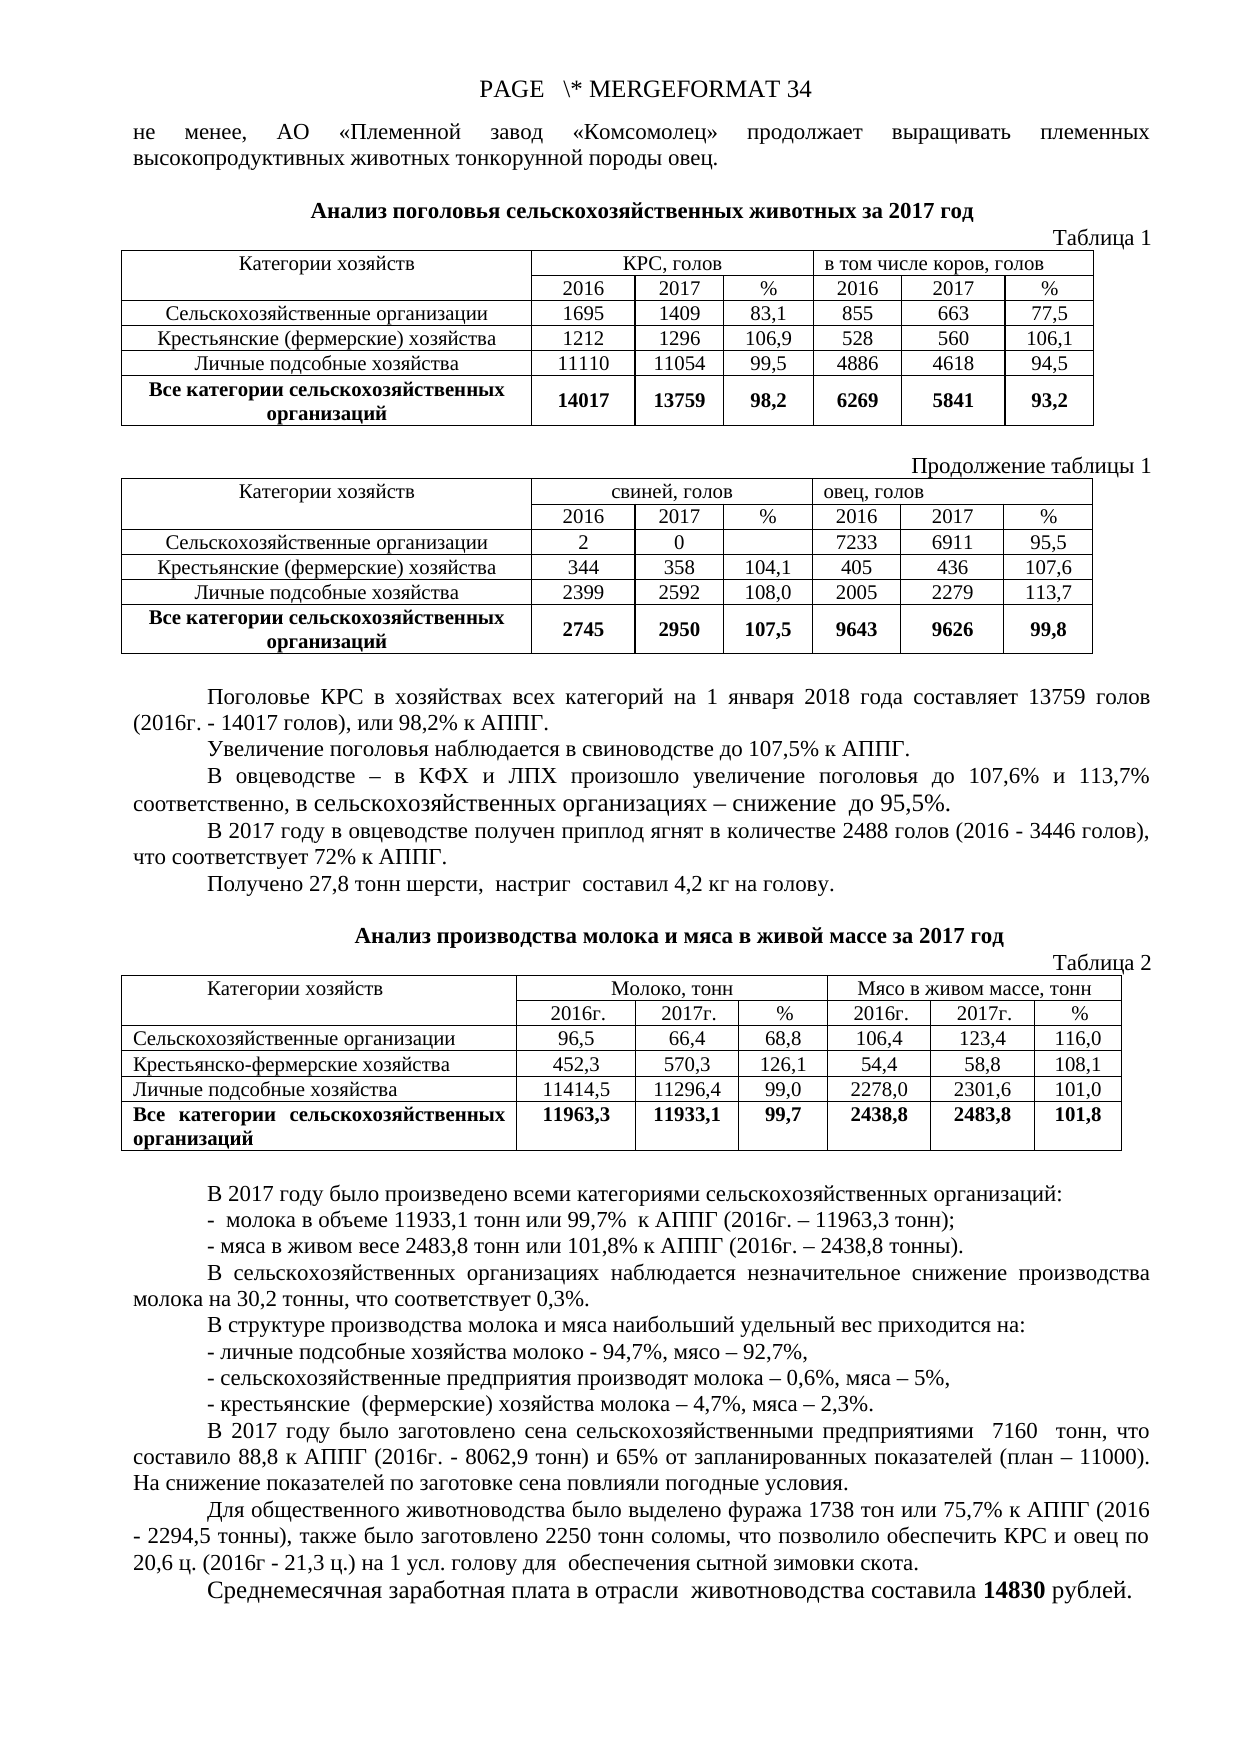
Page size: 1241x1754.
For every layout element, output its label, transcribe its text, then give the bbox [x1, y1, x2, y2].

text В сельскохозяйственных организациях наблюдается незначительное снижение производства молока на 30,2 тонны, что соответствует 0,3%. [133, 1259, 1152, 1311]
text В овцеводстве – в КФХ и ЛПХ произошло увеличение поголовья до 107,6% и 113,7% соответственно, в сельскохозяйственных организациях – снижение до 95,5%. [133, 762, 1152, 817]
table_cell 2017г. [636, 1001, 738, 1025]
table_cell 1212 [532, 326, 634, 350]
table_cell 98,2 [724, 376, 813, 424]
table_cell 570,3 [636, 1051, 738, 1076]
text Среднемесячная заработная плата в отрасли животноводства составила 14830 рублей. [133, 1575, 1152, 1604]
table_cell 116,0 [1035, 1026, 1121, 1050]
table_cell Крестьянско-фермерские хозяйства [122, 1051, 516, 1076]
table_cell 101,8 [1035, 1102, 1121, 1150]
table_cell 0 [636, 530, 723, 554]
table_cell 358 [636, 555, 723, 579]
table_cell 108,0 [724, 580, 812, 604]
table_cell Личные подсобные хозяйства [122, 351, 531, 375]
text - крестьянские (фермерские) хозяйства молока – 4,7%, мяса – 2,3%. [133, 1390, 1152, 1417]
table_cell 11414,5 [517, 1077, 635, 1101]
text В 2017 году в овцеводстве получен приплод ягнят в количестве 2488 голов (2016 - 3446 голов), что соответствует 72% к АППГ. [133, 817, 1152, 870]
table_cell 11933,1 [636, 1102, 738, 1150]
table_cell 99,0 [739, 1077, 827, 1101]
table_cell Крестьянские (фермерские) хозяйства [122, 555, 531, 579]
text Увеличение поголовья наблюдается в свиноводстве до 107,5% к АППГ. [133, 736, 1152, 762]
text Продолжение таблицы 1 [133, 452, 1152, 478]
table_cell 113,7 [1004, 580, 1092, 604]
table_cell 436 [901, 555, 1003, 579]
table_cell 2017г. [931, 1001, 1034, 1025]
table_cell 2950 [636, 605, 723, 653]
table_cell 7233 [813, 530, 900, 554]
text В 2017 году было произведено всеми категориями сельскохозяйственных организаций: [133, 1179, 1152, 1206]
table_cell 2016 [532, 276, 634, 300]
table_cell 9643 [813, 605, 900, 653]
table_cell % [1006, 276, 1093, 300]
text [133, 118, 1152, 171]
table_cell 11054 [636, 351, 723, 375]
table_cell 94,5 [1006, 351, 1093, 375]
table_cell 560 [902, 326, 1004, 350]
table_cell 2745 [532, 605, 634, 653]
table_cell 58,8 [931, 1051, 1034, 1076]
table_cell 101,0 [1035, 1077, 1121, 1101]
text Поголовье КРС в хозяйствах всех категорий на 1 января 2018 года составляет 13759 голов (2016г. - 14017 голов), или 98,2% к АППГ. [133, 683, 1152, 736]
table_cell 4618 [902, 351, 1004, 375]
table_cell 1409 [636, 301, 723, 325]
table_cell 99,7 [739, 1102, 827, 1150]
table_cell 95,5 [1004, 530, 1092, 554]
table_cell 2399 [532, 580, 634, 604]
table_cell 93,2 [1006, 376, 1093, 424]
table_cell Сельскохозяйственные организации [122, 301, 531, 325]
table_cell 2017 [901, 505, 1003, 528]
table_cell Личные подсобные хозяйства [122, 1077, 516, 1101]
table_cell 106,9 [724, 326, 813, 350]
text Таблица 1 [133, 223, 1152, 250]
table_header в том числе коров, голов [814, 251, 1093, 275]
table_cell 108,1 [1035, 1051, 1121, 1076]
table_cell Сельскохозяйственные организации [122, 1026, 516, 1050]
table_cell 104,1 [724, 555, 812, 579]
table_header овец, голов [813, 479, 1092, 503]
table_cell [724, 530, 812, 554]
table_cell 2592 [636, 580, 723, 604]
table_cell 2278,0 [828, 1077, 930, 1101]
table_cell % [724, 505, 812, 528]
table_cell % [1004, 505, 1092, 528]
table_cell 106,1 [1006, 326, 1093, 350]
table_cell 2438,8 [828, 1102, 930, 1150]
text Получено 27,8 тонн шерсти, настриг составил 4,2 кг на голову. [133, 870, 1152, 896]
text Анализ поголовья сельскохозяйственных животных за 2017 год [133, 197, 1152, 223]
table_cell 528 [814, 326, 901, 350]
table_cell Все категории сельскохозяйственных организаций [122, 605, 531, 653]
text - сельскохозяйственные предприятия производят молока – 0,6%, мяса – 5%, [133, 1364, 1152, 1390]
table_cell 96,5 [517, 1026, 635, 1050]
table_cell 4886 [814, 351, 901, 375]
table_cell 11963,3 [517, 1102, 635, 1150]
table_cell Сельскохозяйственные организации [122, 530, 531, 554]
table_cell 54,4 [828, 1051, 930, 1076]
table_header КРС, голов [532, 251, 813, 275]
table_cell 107,6 [1004, 555, 1092, 579]
text В структуре производства молока и мяса наибольший удельный вес приходится на: [133, 1311, 1152, 1338]
table_cell 344 [532, 555, 634, 579]
table_cell 11296,4 [636, 1077, 738, 1101]
table_cell 855 [814, 301, 901, 325]
table_cell 2016г. [517, 1001, 635, 1025]
text - молока в объеме 11933,1 тонн или 99,7% к АППГ (2016г. – 11963,3 тонн); [133, 1206, 1152, 1232]
table_cell 1695 [532, 301, 634, 325]
table_cell 2016г. [828, 1001, 930, 1025]
table_header Мясо в живом массе, тонн [828, 976, 1121, 1000]
table_cell 452,3 [517, 1051, 635, 1076]
table_cell 14017 [532, 376, 634, 424]
table_header Категории хозяйств [122, 251, 531, 300]
table_header Молоко, тонн [517, 976, 827, 1000]
table_cell Все категории сельскохозяйственных организаций [122, 1102, 516, 1150]
table_cell % [739, 1001, 827, 1025]
table_cell 6911 [901, 530, 1003, 554]
table_cell 2016 [814, 276, 901, 300]
text В 2017 году было заготовлено сена сельскохозяйственными предприятиями 7160 тонн, что составило 88,8 к АППГ (2016г. - 8062,9 тонн) и 65% от запланированных показателей (план – 11000). На снижение показателей по заготовке сена повлияли погодные условия. [133, 1417, 1152, 1496]
table_cell 2017 [636, 276, 723, 300]
table_cell 123,4 [931, 1026, 1034, 1050]
table_cell 2301,6 [931, 1077, 1034, 1101]
text Таблица 2 [133, 949, 1152, 975]
table_cell 11110 [532, 351, 634, 375]
table_cell 663 [902, 301, 1004, 325]
table_cell Все категории сельскохозяйственных организаций [122, 376, 531, 424]
table_cell 5841 [902, 376, 1004, 424]
table_header Категории хозяйств [122, 479, 531, 528]
table_cell 1296 [636, 326, 723, 350]
text Анализ производства молока и мяса в живой массе за 2017 год [133, 922, 1152, 949]
table_cell 9626 [901, 605, 1003, 653]
table_cell 126,1 [739, 1051, 827, 1076]
table_cell 2 [532, 530, 634, 554]
table_cell 2279 [901, 580, 1003, 604]
table_cell 2017 [636, 505, 723, 528]
table_cell 99,5 [724, 351, 813, 375]
table_cell 106,4 [828, 1026, 930, 1050]
table_cell % [724, 276, 813, 300]
table_cell 68,8 [739, 1026, 827, 1050]
table_cell 405 [813, 555, 900, 579]
table_cell 66,4 [636, 1026, 738, 1050]
table_cell 2005 [813, 580, 900, 604]
text - личные подсобные хозяйства молоко - 94,7%, мясо – 92,7%, [133, 1338, 1152, 1364]
table_cell 99,8 [1004, 605, 1092, 653]
table_cell Личные подсобные хозяйства [122, 580, 531, 604]
table_header Категории хозяйств [122, 976, 516, 1025]
table_cell 13759 [636, 376, 723, 424]
table_cell 2483,8 [931, 1102, 1034, 1150]
table_cell 6269 [814, 376, 901, 424]
table_cell 2016 [532, 505, 634, 528]
table_cell 83,1 [724, 301, 813, 325]
table_cell % [1035, 1001, 1121, 1025]
table_cell 2016 [813, 505, 900, 528]
text - мяса в живом весе 2483,8 тонн или 101,8% к АППГ (2016г. – 2438,8 тонны). [133, 1232, 1152, 1259]
table_cell 107,5 [724, 605, 812, 653]
table_header свиней, голов [532, 479, 812, 503]
table_cell 2017 [902, 276, 1004, 300]
table_cell 77,5 [1006, 301, 1093, 325]
text Для общественного животноводства было выделено фуража 1738 тон или 75,7% к АППГ (2016 - 2294,5 тонны), также было заготовлено 2250 тонн соломы, что позволило обеспечить КРС и овец по 20,6 ц. (2016г - 21,3 ц.) на 1 усл. голову для обеспечения сытной зимовки скота. [133, 1496, 1152, 1575]
table_cell Крестьянские (фермерские) хозяйства [122, 326, 531, 350]
